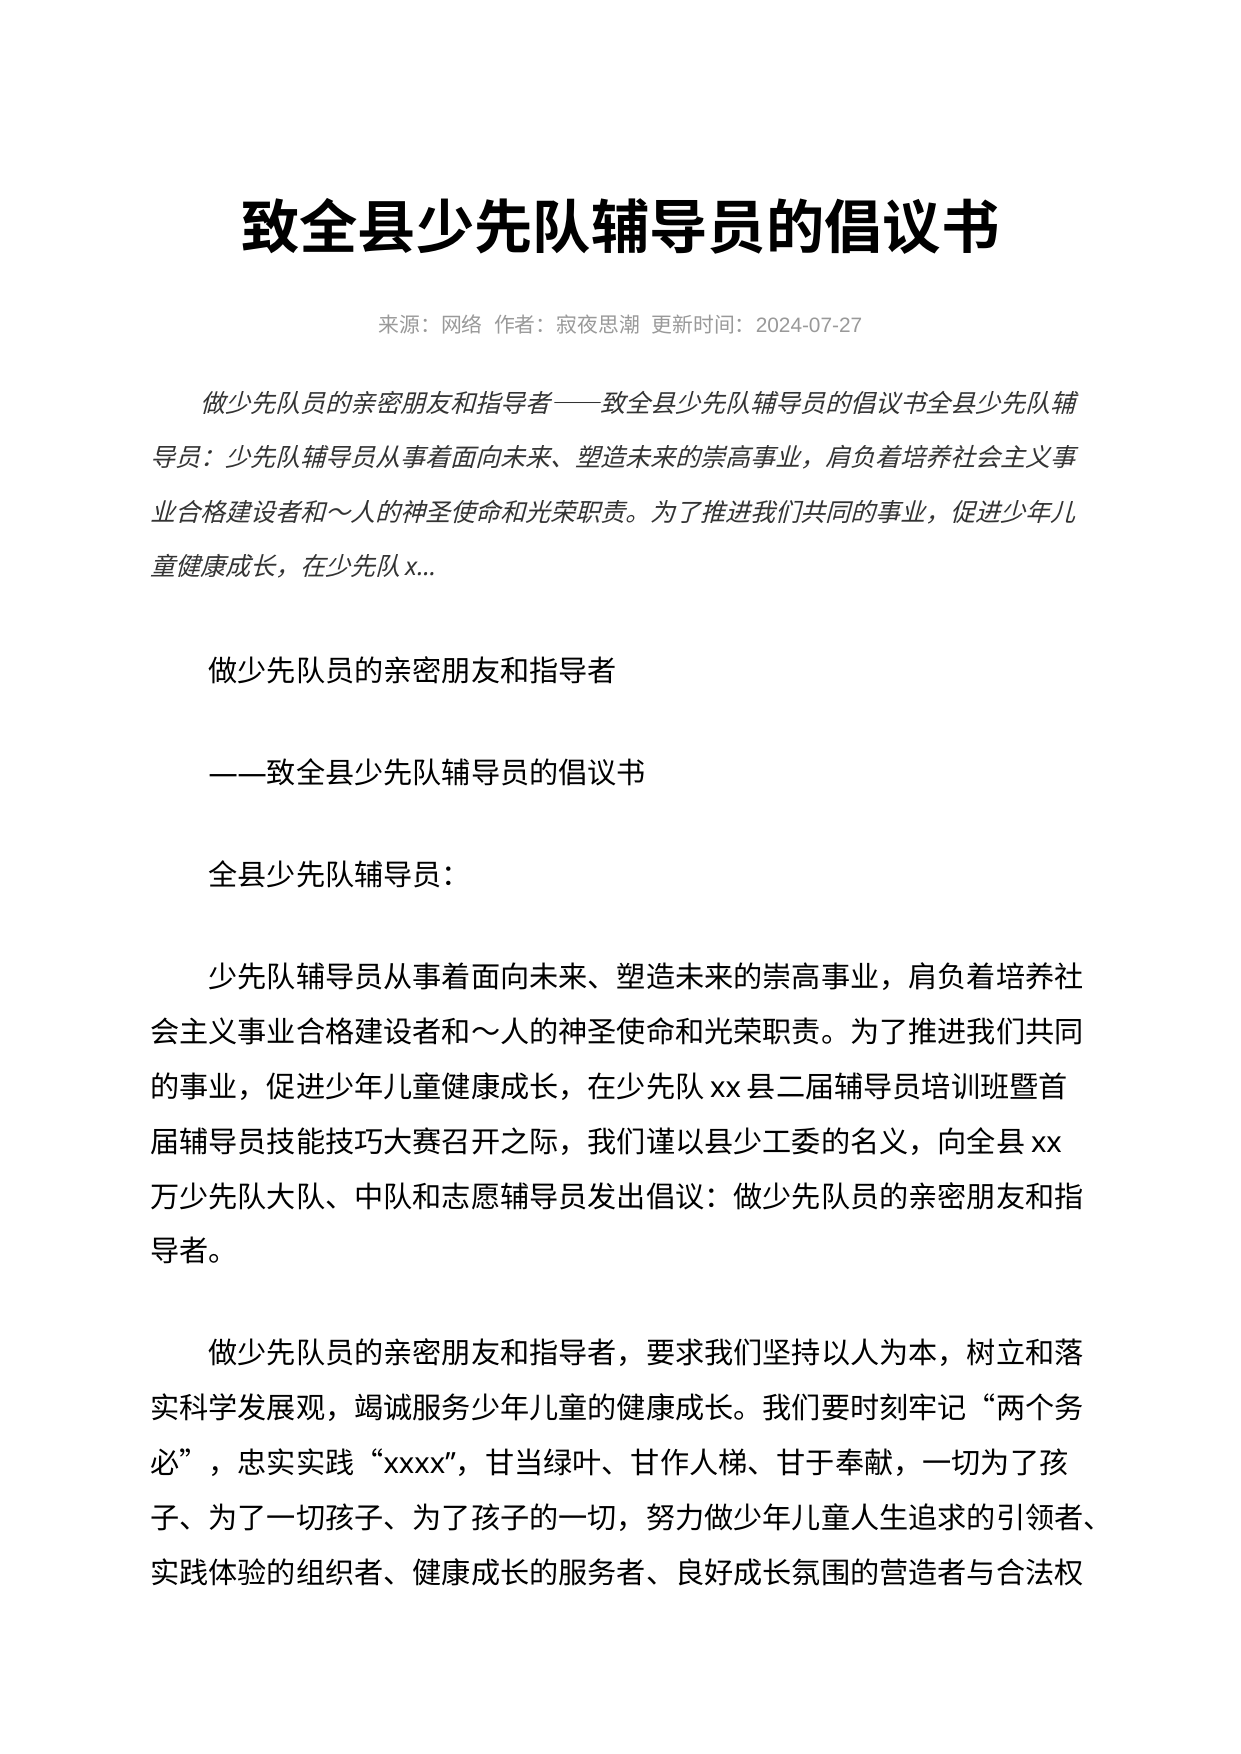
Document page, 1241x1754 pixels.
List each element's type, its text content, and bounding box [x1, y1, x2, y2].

text 少先队辅导员从事着面向未来、塑造未来的崇高事业，肩负着培养社会主义事业合格建设者和～人的神圣使命和光荣职责。为了推进我们共同的事业，促进少年儿童健康成长，在少先队xx县二届辅导员培训班暨首届辅导员技能技巧大赛召开之际，我们谨以县少工委的名义，向全县xx万少先队大队、中队和志愿辅导员发出倡议：做少先队员的亲密朋友和指导者。 [150, 953, 1090, 1270]
text 全县少先队辅导员： [150, 852, 1090, 894]
subtitle 致全县少先队辅导员的倡议书 [150, 181, 1090, 266]
text 做少先队员的亲密朋友和指导者——致全县少先队辅导员的倡议书全县少先队辅导员：少先队辅导员从事着面向未来、塑造未来的崇高事业，肩负着培养社会主义事业合格建设者和～人的神圣使命和光荣职责。为了推进我们共同的事业，促进少年儿童健康成长，在少先队x... [150, 383, 1090, 583]
text 来源：网络 作者：寂夜思潮 更新时间：2024-07-27 [150, 313, 1090, 337]
text ——致全县少先队辅导员的倡议书 [150, 749, 1090, 792]
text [150, 1330, 1090, 1592]
text 做少先队员的亲密朋友和指导者 [150, 648, 1090, 690]
